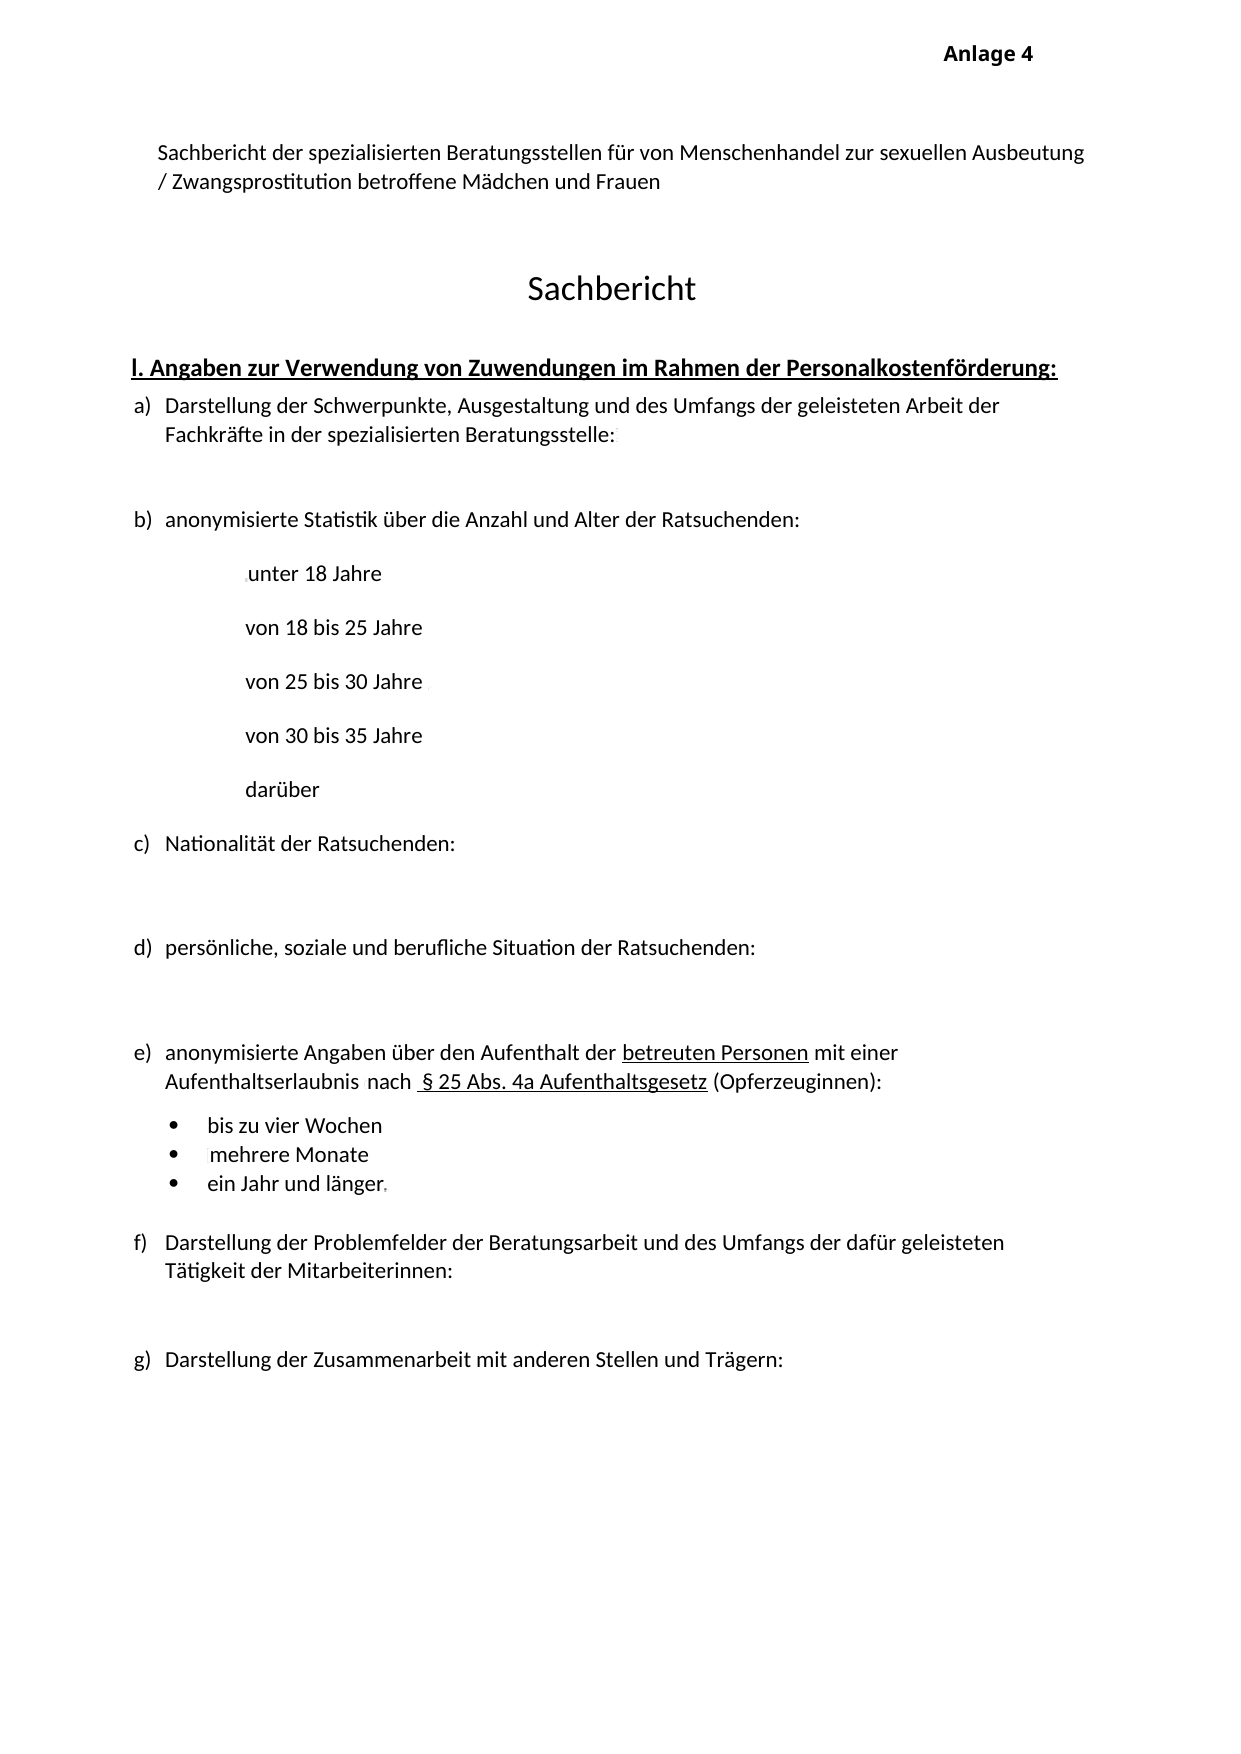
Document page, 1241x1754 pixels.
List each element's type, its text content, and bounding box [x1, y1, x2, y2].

list persönliche, soziale und berufliche Situation der Ratsuchenden: [133, 933, 1088, 961]
list Darstellung der Schwerpunkte, Ausgestaltung und des Umfangs der geleisteten Arbeit der Fachkräfte in der spezialisierten Beratungsstelle: [133, 391, 1088, 448]
text unter 18 Jahre [245, 559, 1088, 587]
list Darstellung der Zusammenarbeit mit anderen Stellen und Trägern: [133, 1345, 1088, 1373]
text von 18 bis 25 Jahre [245, 613, 1088, 641]
subtitle Sachbericht [136, 266, 1088, 309]
list anonymisierte Statistik über die Anzahl und Alter der Ratsuchenden: [133, 505, 1088, 533]
text l. Angaben zur Verwendung von Zuwendungen im Rahmen der Personalkostenförderung: [131, 352, 1088, 382]
list mehrere Monate [169, 1140, 457, 1168]
list ein Jahr und länger [169, 1169, 1088, 1197]
list Darstellung der Problemfelder der Beratungsarbeit und des Umfangs der dafür geleisteten Tätigkeit der Mitarbeiterinnen: [133, 1228, 1088, 1285]
text Anlage 4 [157, 39, 1088, 67]
text Sachbericht der spezialisierten Beratungsstellen für von Menschenhandel zur sexuellen Ausbeutung / Zwangsprostitution betroffene Mädchen und Frauen [157, 138, 1088, 195]
text von 25 bis 30 Jahre [245, 667, 1088, 695]
list bis zu vier Wochen [169, 1111, 457, 1139]
picture [615, 428, 619, 442]
text von 30 bis 35 Jahre [245, 721, 1088, 749]
text darüber [245, 775, 1088, 803]
list anonymisierte Angaben über den Aufenthalt der betreuten Personen mit einer Aufenthaltserlaubnis nach § 25 Abs. 4a Aufenthaltsgesetz (Opferzeuginnen): [133, 1038, 1088, 1095]
list Nationalität der Ratsuchenden: [133, 829, 1088, 857]
